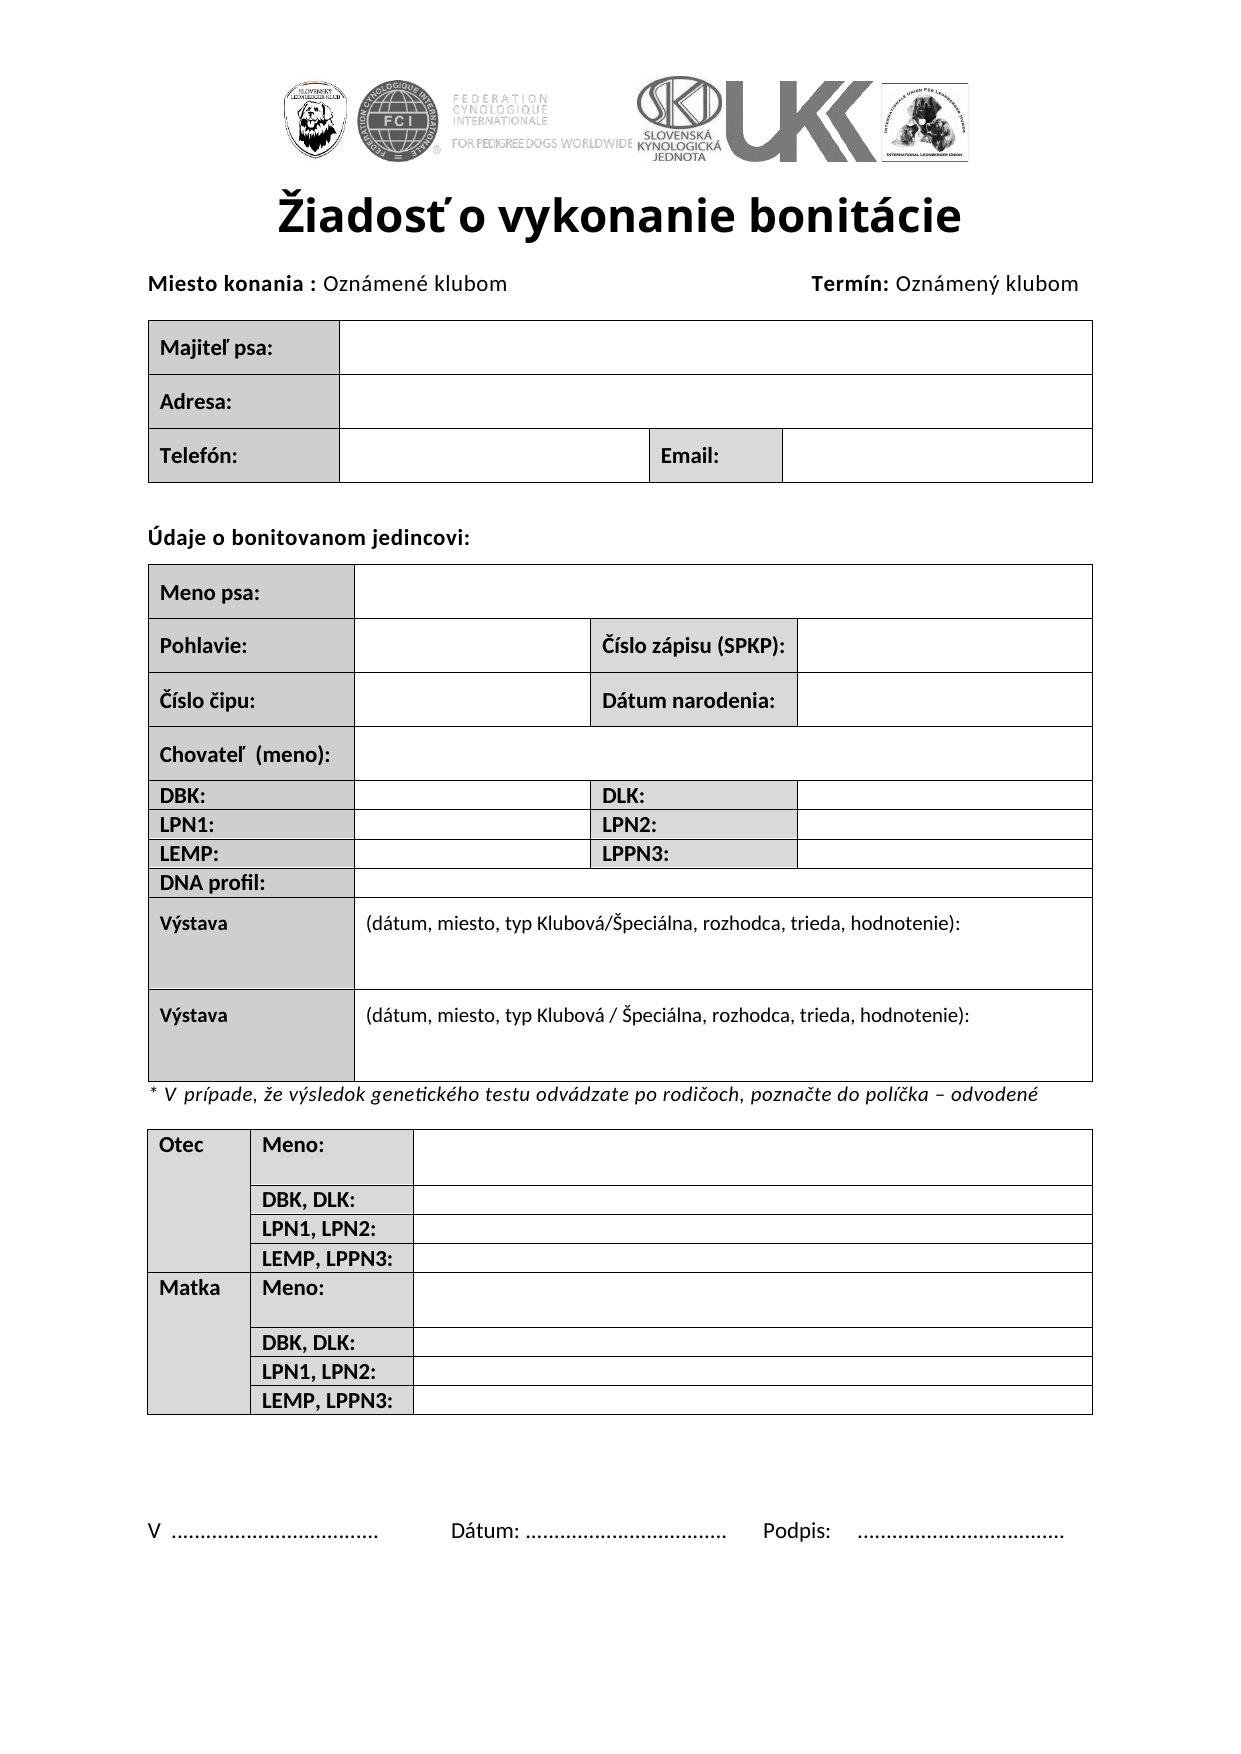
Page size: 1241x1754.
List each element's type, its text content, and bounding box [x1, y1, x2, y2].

table_cell DBK, DLK: [251, 1328, 413, 1356]
picture [881, 83, 969, 162]
table_cell Telefón: [149, 429, 339, 482]
table_cell DBK, DLK: [251, 1186, 413, 1213]
table_cell [355, 619, 590, 672]
table_cell [414, 1186, 1092, 1213]
table_cell LPN2: [591, 810, 797, 838]
table_cell [355, 869, 1092, 897]
table_cell [355, 673, 590, 726]
table_cell [798, 810, 1092, 838]
table_cell Číslo čipu: [149, 673, 354, 726]
table_cell DLK: [591, 781, 797, 809]
table_cell LPN1: [149, 810, 354, 838]
table_cell [355, 810, 590, 838]
table_cell Email: [650, 429, 782, 482]
table_cell DNA profil: [149, 869, 354, 897]
table_cell LPN1, LPN2: [251, 1357, 413, 1385]
table_cell (dátum, miesto, typ Klubová / Špeciálna, rozhodca, trieda, hodnotenie): [355, 990, 1092, 1081]
table_cell [798, 619, 1092, 672]
table_cell LPPN3: [591, 840, 797, 867]
table_cell [798, 673, 1092, 726]
text Údaje o bonitovanom jedincovi: [148, 523, 1092, 552]
table_cell [414, 1357, 1092, 1385]
text * V prípade, že výsledok genetického testu odvádzate po rodičoch, poznačte do políčka – odvodené [148, 1082, 1092, 1107]
table_header Otec [148, 1130, 250, 1272]
table_cell [340, 429, 649, 482]
table_cell Matka [148, 1273, 250, 1414]
table_cell Dátum narodenia: [591, 673, 797, 726]
table_cell Meno: [251, 1273, 413, 1327]
picture [272, 77, 633, 162]
table_cell [414, 1244, 1092, 1272]
table_cell [798, 840, 1092, 867]
table_cell [414, 1328, 1092, 1356]
table_header Majiteľ psa: [149, 321, 339, 374]
table_cell [355, 727, 1092, 780]
table_cell LPN1, LPN2: [251, 1215, 413, 1243]
text Miesto konania : Oznámené klubom Termín: Oznámený klubom [148, 269, 1092, 298]
table_cell Výstava [149, 990, 354, 1081]
table_cell Chovateľ (meno): [149, 727, 354, 780]
table_cell [414, 1386, 1092, 1414]
table_cell Pohlavie: [149, 619, 354, 672]
table_cell LEMP, LPPN3: [251, 1244, 413, 1272]
table_header Meno psa: [149, 565, 354, 618]
table_cell Výstava [149, 898, 354, 988]
table_cell Adresa: [149, 375, 339, 428]
table_header [414, 1130, 1092, 1184]
text V .................................... Dátum: ................................... Podpis: .................................... [148, 1516, 1092, 1544]
table_cell LEMP: [149, 840, 354, 867]
table_header [340, 321, 1092, 374]
text Žiadosť o vykonanie bonitácie [148, 183, 1092, 246]
table_cell [355, 840, 590, 867]
table_header Meno: [251, 1130, 413, 1184]
picture [726, 81, 877, 162]
table_cell [414, 1273, 1092, 1327]
table_cell LEMP, LPPN3: [251, 1386, 413, 1414]
table_cell (dátum, miesto, typ Klubová/Špeciálna, rozhodca, trieda, hodnotenie): [355, 898, 1092, 988]
table_cell [340, 375, 1092, 428]
table_cell [355, 781, 590, 809]
table_cell [798, 781, 1092, 809]
table_cell [783, 429, 1092, 482]
table_cell [414, 1215, 1092, 1243]
picture [637, 76, 722, 161]
table_header [355, 565, 1092, 618]
table_cell DBK: [149, 781, 354, 809]
table_cell Číslo zápisu (SPKP): [591, 619, 797, 672]
